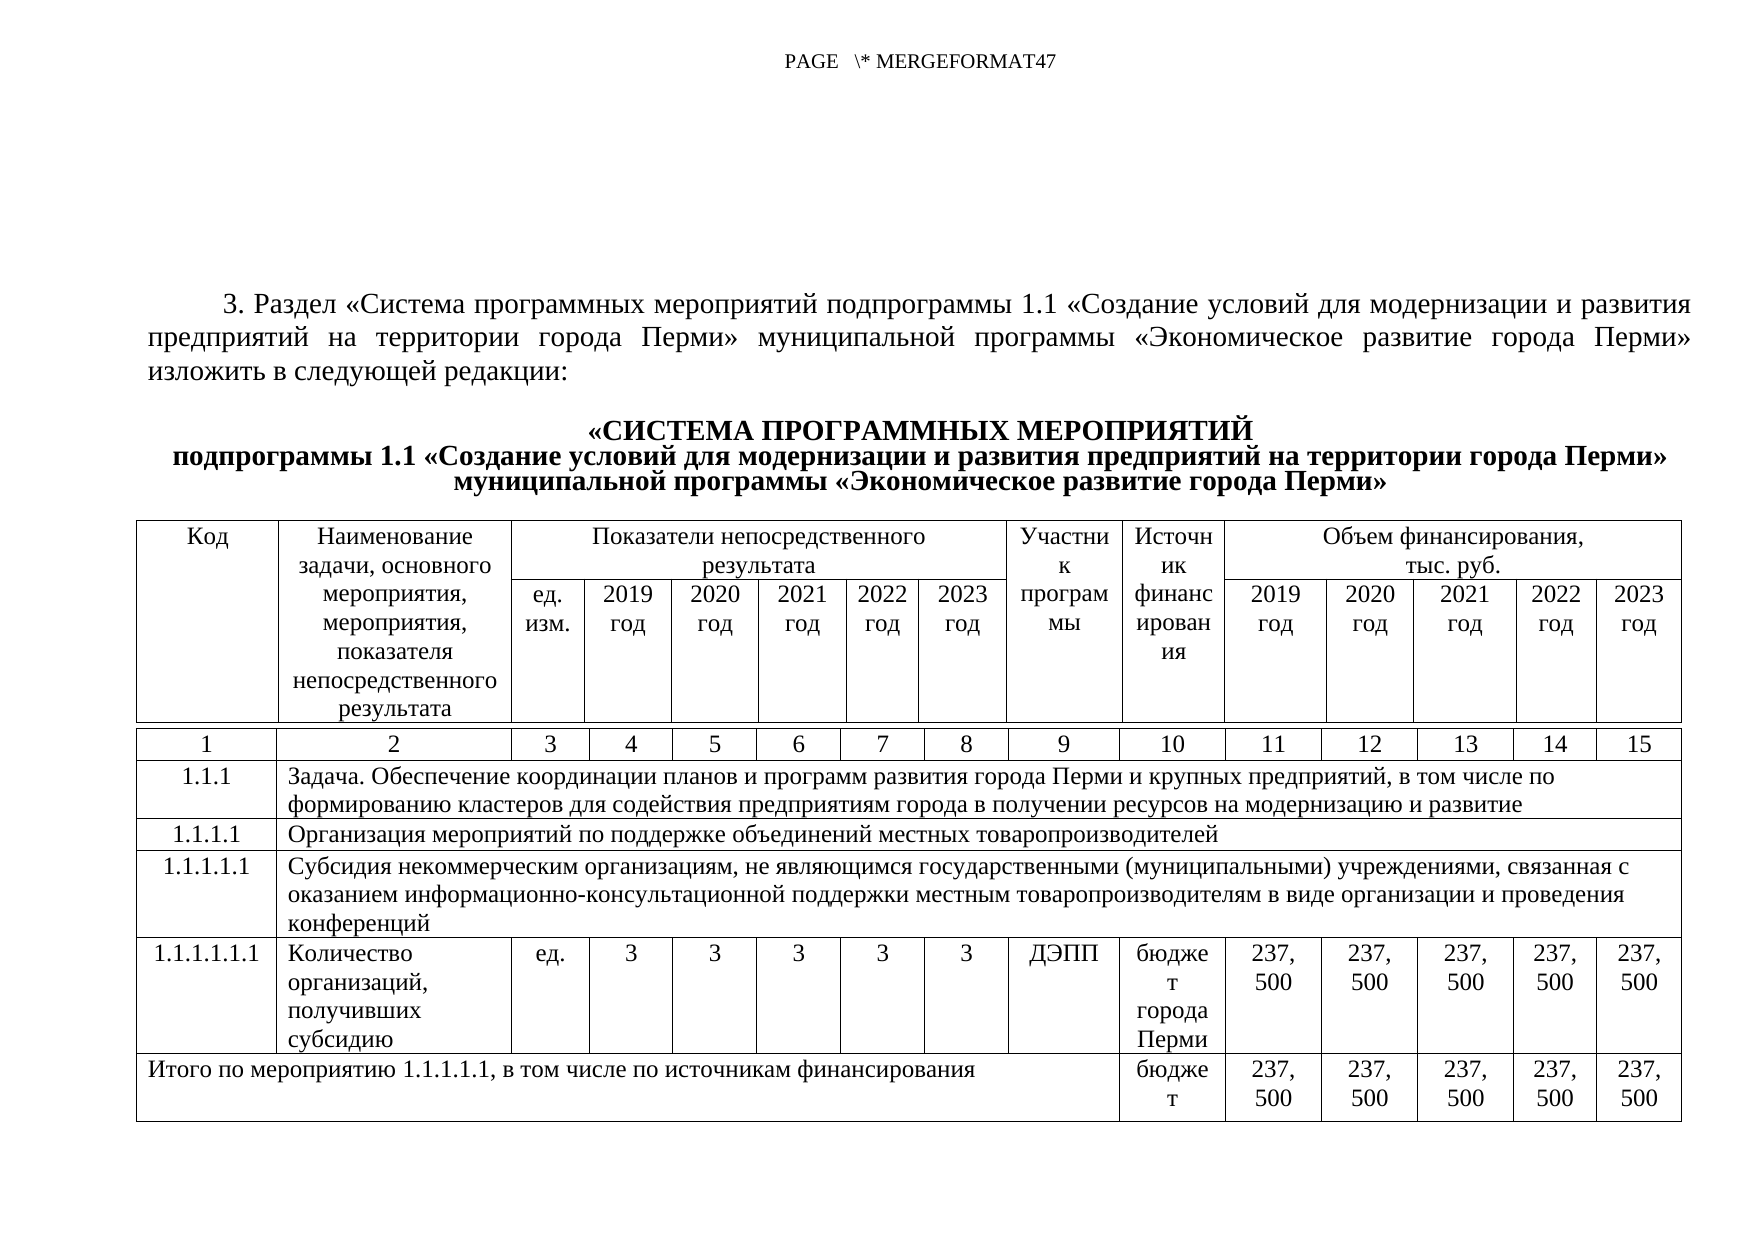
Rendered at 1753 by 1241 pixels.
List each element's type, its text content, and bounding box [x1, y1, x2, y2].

table_header 2 [277, 729, 511, 760]
table_cell 237, 500 [1418, 938, 1513, 1053]
table_cell 237, 500 [1418, 1054, 1513, 1121]
table_cell 3 [841, 938, 924, 1053]
table_cell 237, 500 [1322, 1054, 1417, 1121]
table_cell 237, 500 [1514, 1054, 1596, 1121]
table_cell Задача. Обеспечение координации планов и программ развития города Перми и крупных предприятий, в том числе по формированию кластеров для содействия предприятиям города в получении ресурсов на модернизацию и развитие [277, 761, 1681, 818]
table_cell Количество организаций, получивших субсидию [277, 938, 511, 1053]
table_header Наименование задачи, основного мероприятия, мероприятия, показателя непосредственного результата [279, 521, 511, 722]
table_cell 237, 500 [1514, 938, 1596, 1053]
table_cell ед. изм. [512, 580, 584, 722]
table_header 1 [137, 729, 276, 760]
table_header 6 [757, 729, 840, 760]
table_cell 237, 500 [1322, 938, 1417, 1053]
table_header Объем финансирования, тыс. руб. [1225, 521, 1681, 578]
table_cell 2022 год [1517, 580, 1596, 722]
table_cell 237, 500 [1597, 1054, 1681, 1121]
table_cell ДЭПП [1009, 938, 1119, 1053]
table_cell 1.1.1.1 [137, 819, 276, 850]
table_header Участник программы [1007, 521, 1122, 722]
table_cell Субсидия некоммерческим организациям, не являющимся государственными (муниципальными) учреждениями, связанная с оказанием информационно-консультационной поддержки местным товаропроизводителям в виде организации и проведения конференций [277, 851, 1681, 937]
table_header 13 [1418, 729, 1513, 760]
table_header 4 [590, 729, 672, 760]
table_header Показатели непосредственного результата [512, 521, 1006, 578]
table_header 8 [925, 729, 1008, 760]
table_cell 2023 год [919, 580, 1006, 722]
table_header 9 [1009, 729, 1119, 760]
table_cell 3 [590, 938, 672, 1053]
table_header Источник финансирования [1123, 521, 1224, 722]
text 3. Раздел «Система программных мероприятий подпрограммы 1.1 «Создание условий для модернизации и развития предприятий на территории города Перми» муниципальной программы «Экономическое развитие города Перми» изложить в следующей редакции: [148, 286, 1693, 386]
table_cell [137, 1054, 1119, 1121]
table_cell бюджет города Перми [1120, 938, 1225, 1053]
table_cell 3 [757, 938, 840, 1053]
table_cell 237, 500 [1597, 938, 1681, 1053]
table_header 14 [1514, 729, 1596, 760]
table_cell ед. [512, 938, 589, 1053]
table_cell 2021 год [1414, 580, 1516, 722]
table_cell 2022 год [847, 580, 918, 722]
table_cell 1.1.1.1.1.1 [137, 938, 276, 1053]
table_cell 237, 500 [1226, 1054, 1321, 1121]
table_cell бюджет города Перми [1120, 1054, 1225, 1121]
table_header 7 [841, 729, 924, 760]
table_header 11 [1226, 729, 1321, 760]
text подпрограммы 1.1 «Создание условий для модернизации и развития предприятий на территории города Перми» муниципальной программы «Экономическое развитие города Перми» [148, 445, 1693, 495]
table_cell 2020 год [1327, 580, 1413, 722]
table_header 10 [1120, 729, 1225, 760]
table_header Код [137, 521, 278, 722]
table_cell Организация мероприятий по поддержке объединений местных товаропроизводителей [277, 819, 1681, 850]
table_header 3 [512, 729, 589, 760]
table_cell 1.1.1.1.1 [137, 851, 276, 937]
table_cell 2019 год [1225, 580, 1326, 722]
table_cell 3 [925, 938, 1008, 1053]
table_cell 2020 год [672, 580, 758, 722]
text «СИСТЕМА ПРОГРАММНЫХ МЕРОПРИЯТИЙ [148, 420, 1693, 445]
table_cell 2019 год [585, 580, 671, 722]
table_cell 237, 500 [1226, 938, 1321, 1053]
table_cell 3 [673, 938, 756, 1053]
table_cell 2021 год [759, 580, 846, 722]
table_cell 1.1.1 [137, 761, 276, 818]
table_header 15 [1597, 729, 1681, 760]
table_header 12 [1322, 729, 1417, 760]
table_cell 2023 год [1597, 580, 1681, 722]
table_header 5 [673, 729, 756, 760]
